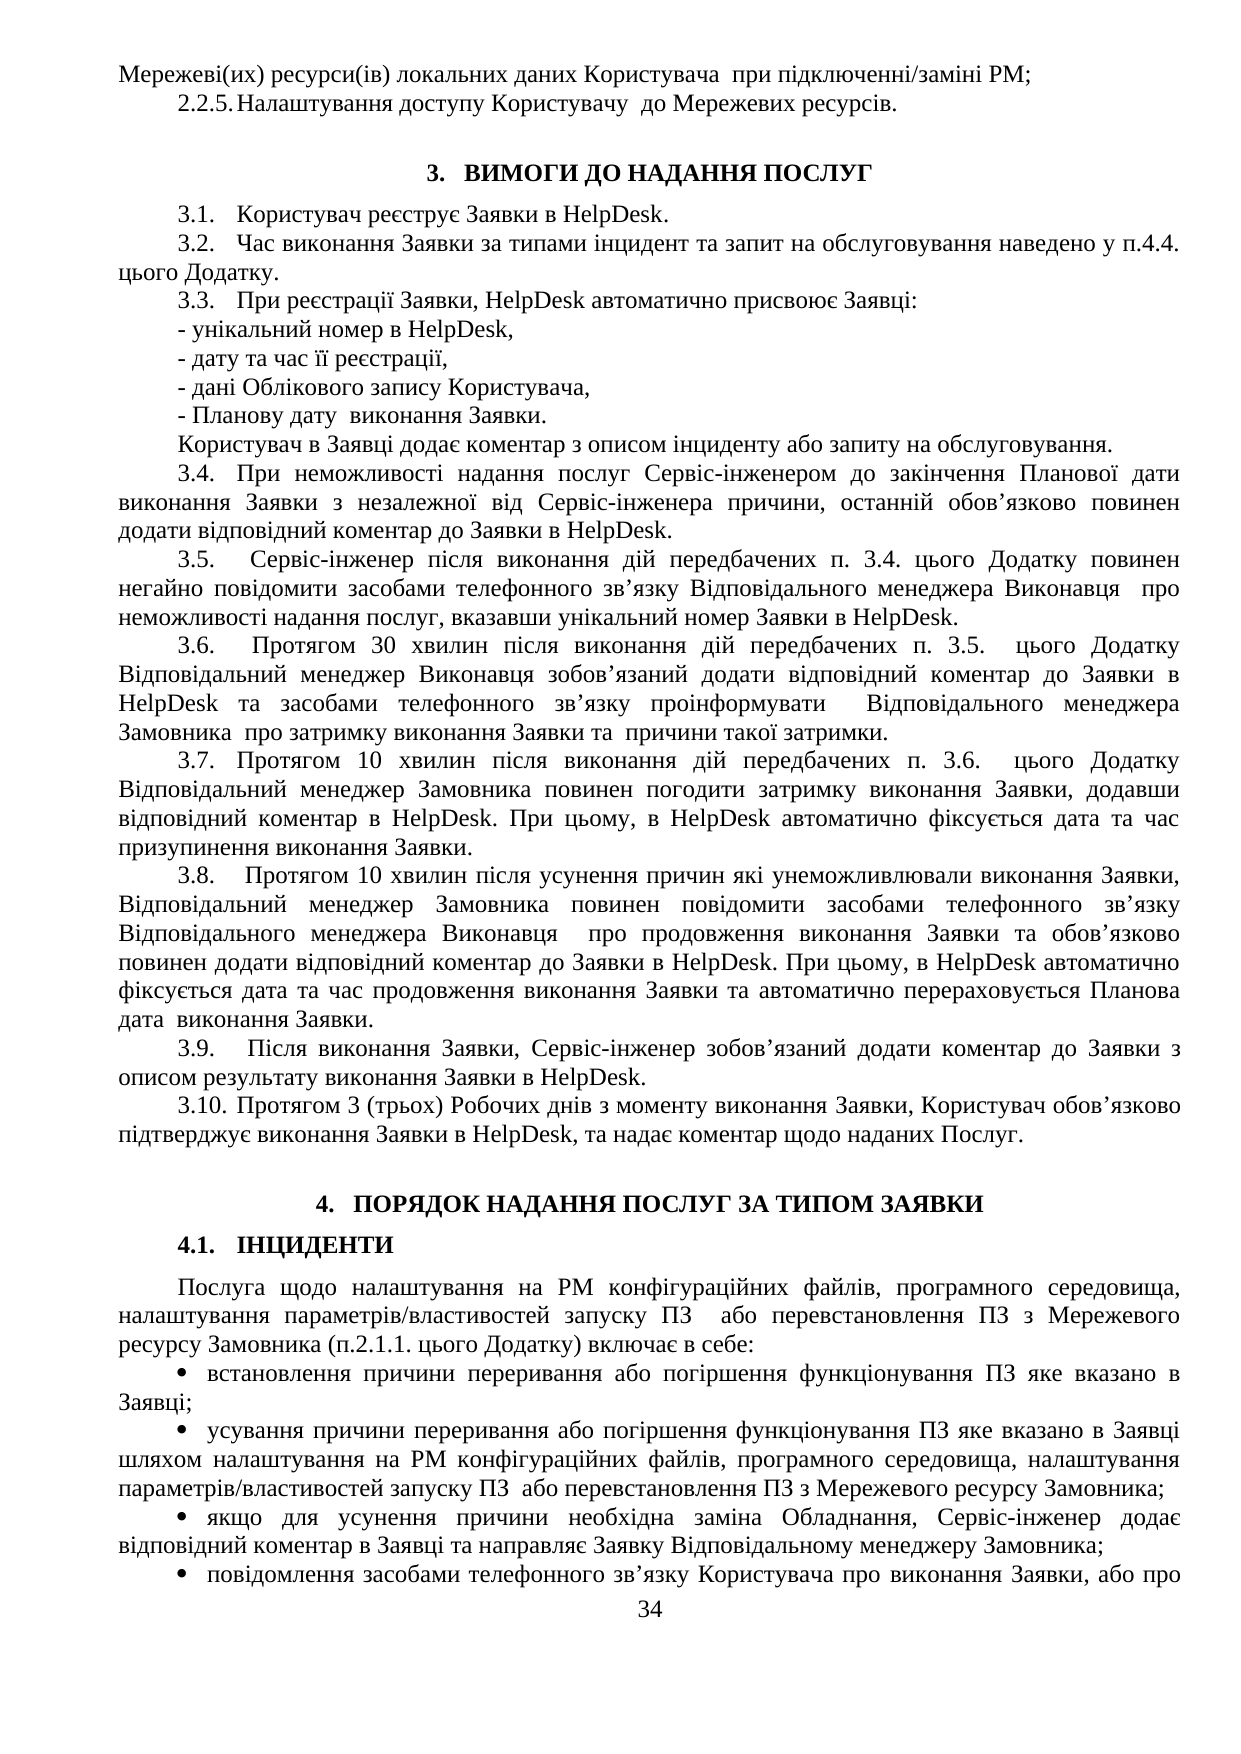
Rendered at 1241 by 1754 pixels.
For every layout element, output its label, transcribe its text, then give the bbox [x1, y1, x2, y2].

list ІНЦИДЕНТи [118, 1230, 1181, 1259]
list Протягом 3 (трьох) Робочих днів з моменту виконання Заявки, Користувач обов’язково підтверджує виконання Заявки в HelpDesk, та надає коментар щодо наданих Послуг. [118, 1090, 1181, 1148]
text - Планову дату виконання Заявки. [118, 400, 1181, 429]
text - унікальний номер в HelpDesk, [118, 314, 1181, 343]
list Користувач реєструє Заявки в HelpDesk. [118, 199, 1181, 228]
list якщо для усунення причини необхідна заміна Обладнання, Сервіс-інженер додає відповідний коментар в Заявці та направляє Заявку Відповідальному менеджеру Замовника; [118, 1502, 1181, 1559]
list При реєстрації Заявки, HelpDesk автоматично присвоює Заявці: [118, 285, 1181, 314]
list Протягом 10 хвилин після виконання дій передбачених п. 3.6. цього Додатку Відповідальний менеджер Замовника повинен погодити затримку виконання Заявки, додавши відповідний коментар в HelpDesk. При цьому, в HelpDesk автоматично фіксується дата та час призупинення виконання Заявки. [118, 745, 1181, 860]
list Протягом 10 хвилин після усунення причин які унеможливлювали виконання Заявки, Відповідальний менеджер Замовника повинен повідомити засобами телефонного зв’язку Відповідального менеджера Виконавця про продовження виконання Заявки та обов’язково повинен додати відповідний коментар до Заявки в HelpDesk. При цьому, в HelpDesk автоматично фіксується дата та час продовження виконання Заявки та автоматично перераховується Планова дата виконання Заявки. [118, 860, 1181, 1033]
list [118, 1559, 1181, 1588]
list Після виконання Заявки, Сервіс-інженер зобов’язаний додати коментар до Заявки з описом результату виконання Заявки в HelpDesk. [118, 1033, 1181, 1090]
text - дату та час її реєстрації, [118, 343, 1181, 372]
text Користувач в Заявці додає коментар з описом інциденту або запиту на обслуговування. [118, 429, 1181, 458]
list Вимоги до надання Послуг [118, 158, 1181, 187]
list При неможливості надання послуг Сервіс-інженером до закінчення Планової дати виконання Заявки з незалежної від Сервіс-інженера причини, останній обов’язково повинен додати відповідний коментар до Заявки в HelpDesk. [118, 458, 1181, 544]
list ПОРЯДОК НАДАННЯ ПОСЛУГ ЗА ТИПОМ ЗАЯВКИ [118, 1189, 1181, 1218]
list встановлення причини переривання або погіршення функціонування ПЗ яке вказано в Заявці; [118, 1358, 1181, 1415]
text - дані Облікового запису Користувача, [118, 372, 1181, 400]
list Сервіс-інженер після виконання дій передбачених п. 3.4. цього Додатку повинен негайно повідомити засобами телефонного зв’язку Відповідального менеджера Виконавця про неможливості надання послуг, вказавши унікальний номер Заявки в HelpDesk. [118, 544, 1181, 630]
list Налаштування доступу Користувачу до Мережевих ресурсів. [118, 88, 1181, 117]
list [118, 59, 1181, 88]
list Час виконання Заявки за типами інцидент та запит на обслуговування наведено у п.4.4. цього Додатку. [118, 228, 1181, 285]
list усування причини переривання або погіршення функціонування ПЗ яке вказано в Заявці шляхом налаштування на РМ конфігураційних файлів, програмного середовища, налаштування параметрів/властивостей запуску ПЗ або перевстановлення ПЗ з Мережевого ресурсу Замовника; [118, 1415, 1181, 1502]
text Послуга щодо налаштування на РМ конфігураційних файлів, програмного середовища, налаштування параметрів/властивостей запуску ПЗ або перевстановлення ПЗ з Мережевого ресурсу Замовника (п.2.1.1. цього Додатку) включає в себе: [118, 1272, 1181, 1358]
list Протягом 30 хвилин після виконання дій передбачених п. 3.5. цього Додатку Відповідальний менеджер Виконавця зобов’язаний додати відповідний коментар до Заявки в HelpDesk та засобами телефонного зв’язку проінформувати Відповідального менеджера Замовника про затримку виконання Заявки та причини такої затримки. [118, 630, 1181, 745]
